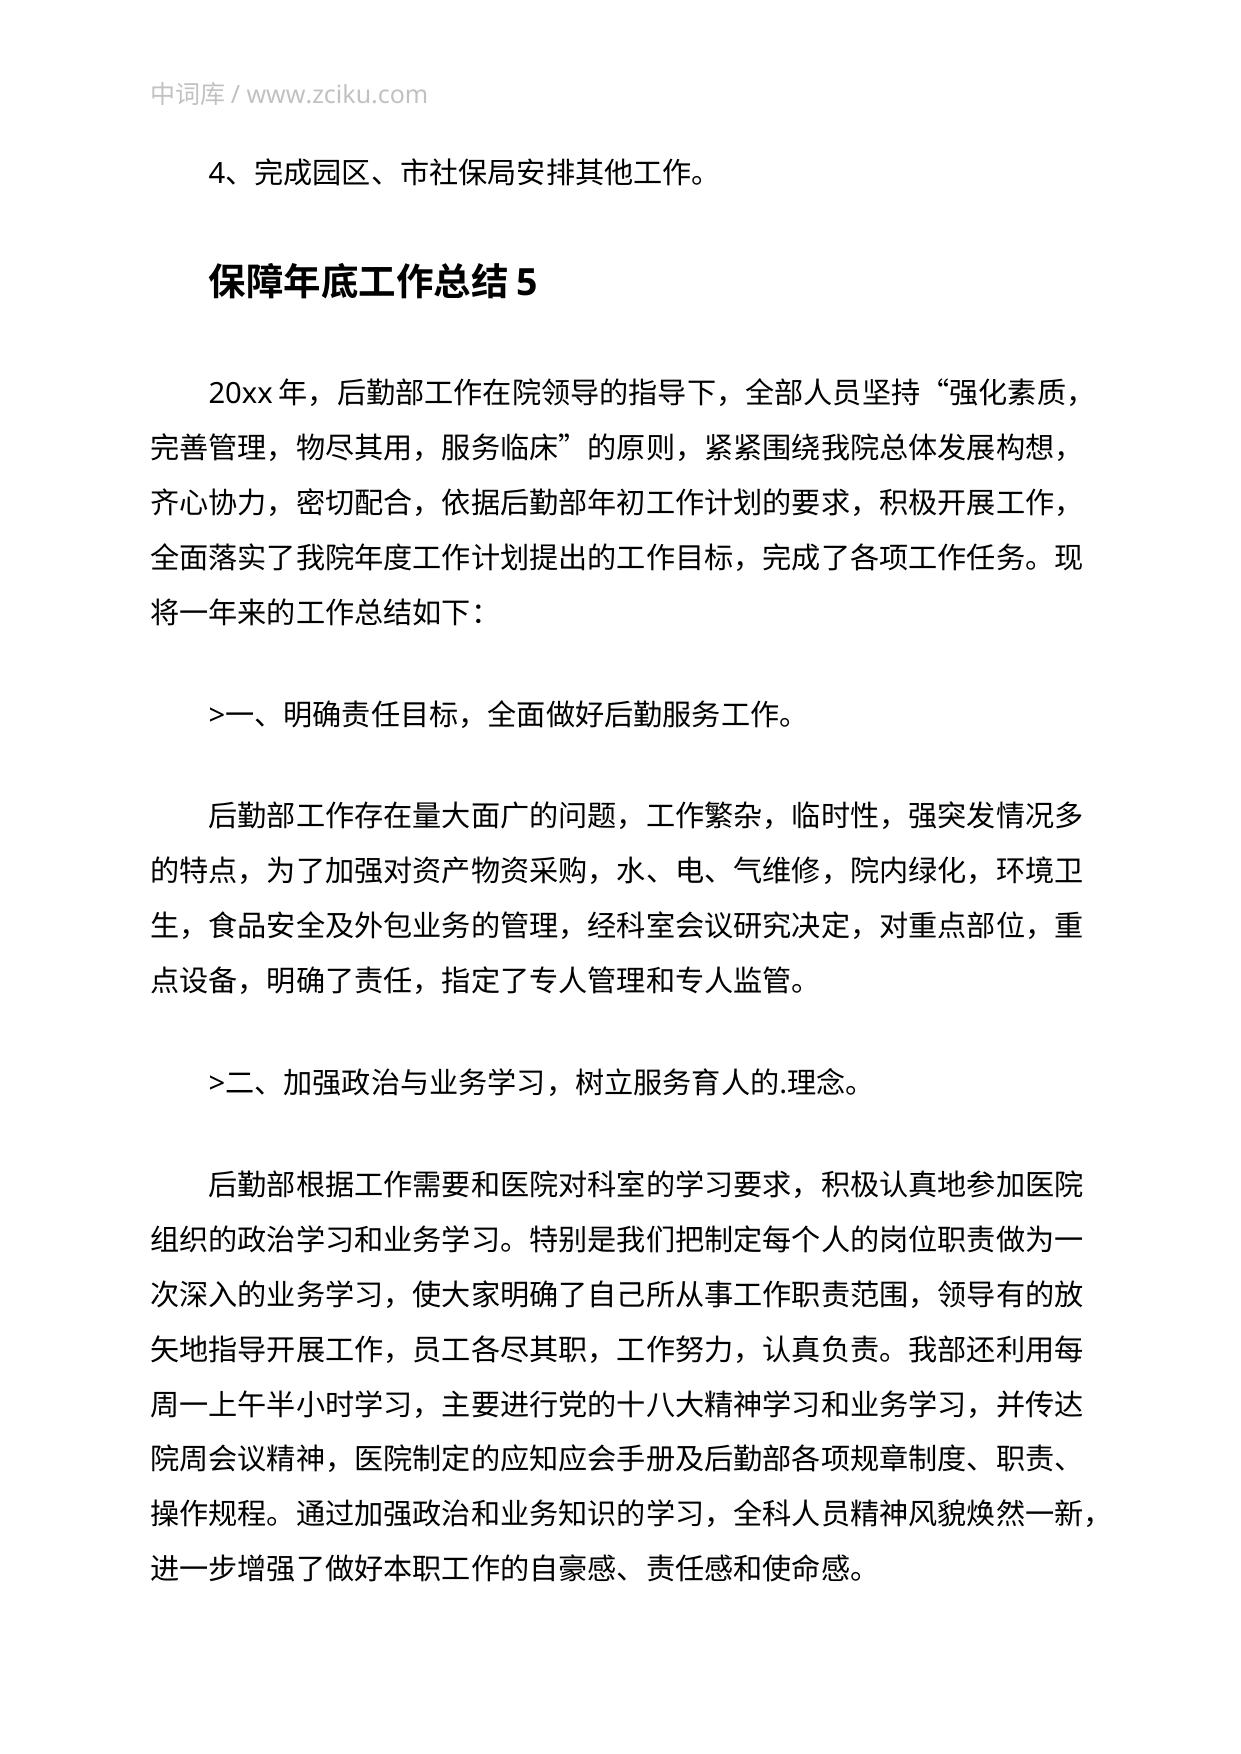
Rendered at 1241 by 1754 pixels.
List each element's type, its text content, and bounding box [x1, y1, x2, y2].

text 20xx年，后勤部工作在院领导的指导下，全部人员坚持“强化素质，完善管理，物尽其用，服务临床”的原则，紧紧围绕我院总体发展构想，齐心协力，密切配合，依据后勤部年初工作计划的要求，积极开展工作，全面落实了我院年度工作计划提出的工作目标，完成了各项工作任务。现将一年来的工作总结如下： [150, 369, 1090, 632]
text 后勤部工作存在量大面广的问题，工作繁杂，临时性，强突发情况多的特点，为了加强对资产物资采购，水、电、气维修，院内绿化，环境卫生，食品安全及外包业务的管理，经科室会议研究决定，对重点部位，重点设备，明确了责任，指定了专人管理和专人监管。 [150, 793, 1090, 1000]
text 4、完成园区、市社保局安排其他工作。 [150, 150, 1090, 192]
text >一、明确责任目标，全面做好后勤服务工作。 [150, 691, 1090, 733]
text 后勤部根据工作需要和医院对科室的学习要求，积极认真地参加医院组织的政治学习和业务学习。特别是我们把制定每个人的岗位职责做为一次深入的业务学习，使大家明确了自己所从事工作职责范围，领导有的放矢地指导开展工作，员工各尽其职，工作努力，认真负责。我部还利用每周一上午半小时学习，主要进行党的十八大精神学习和业务学习，并传达院周会议精神，医院制定的应知应会手册及后勤部各项规章制度、职责、操作规程。通过加强政治和业务知识的学习，全科人员精神风貌焕然一新，进一步增强了做好本职工作的自豪感、责任感和使命感。 [150, 1161, 1090, 1588]
text 保障年底工作总结5 [150, 252, 1090, 306]
text >二、加强政治与业务学习，树立服务育人的.理念。 [150, 1059, 1090, 1102]
